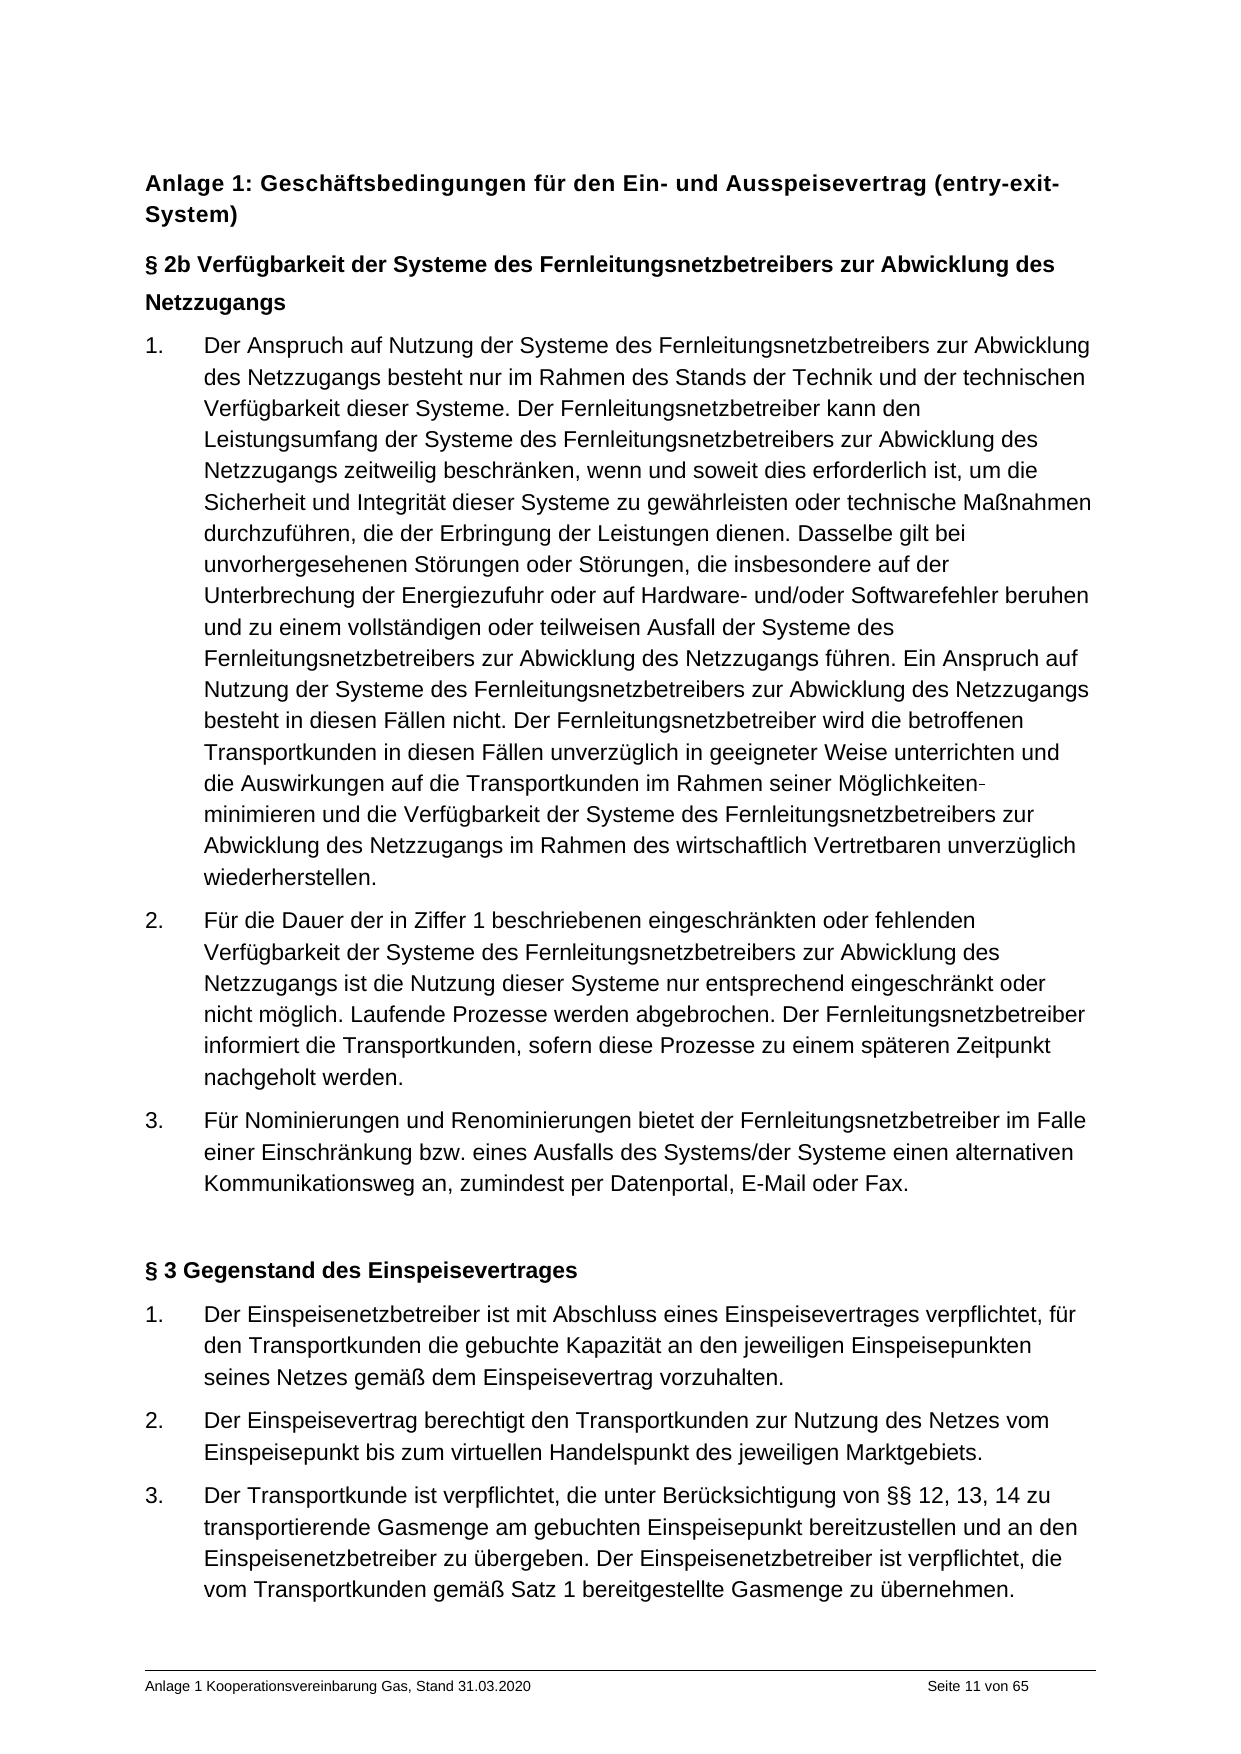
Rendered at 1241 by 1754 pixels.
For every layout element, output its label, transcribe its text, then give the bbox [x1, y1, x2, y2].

list Der Einspeisenetzbetreiber ist mit Abschluss eines Einspeisevertrages verpflichtet, für den Transportkunden die gebuchte Kapazität an den jeweiligen Einspeisepunkten seines Netzes gemäß dem Einspeisevertrag vorzuhalten. [145, 1296, 1096, 1390]
subtitle § 3 Gegenstand des Einspeisevertrages [145, 1246, 1096, 1283]
list Für Nominierungen und Renominierungen bietet der Fernleitungsnetzbetreiber im Falle einer Einschränkung bzw. eines Ausfalls des Systems/der Systeme einen alternativen Kommunikationsweg an, zumindest per Datenportal, E-Mail oder Fax. [145, 1102, 1096, 1196]
list Der Einspeisevertrag berechtigt den Transportkunden zur Nutzung des Netzes vom Einspeisepunkt bis zum virtuellen Handelspunkt des jeweiligen Marktgebiets. [145, 1402, 1096, 1465]
list Der Transportkunde ist verpflichtet, die unter Berücksichtigung von §§ 12, 13, 14 zu transportierende Gasmenge am gebuchten Einspeisepunkt bereitzustellen und an den Einspeisenetzbetreiber zu übergeben. Der Einspeisenetzbetreiber ist verpflichtet, die vom Transportkunden gemäß Satz 1 bereitgestellte Gasmenge zu übernehmen. [145, 1477, 1096, 1602]
list Für die Dauer der in Ziffer 1 beschriebenen eingeschränkten oder fehlenden Verfügbarkeit der Systeme des Fernleitungsnetzbetreibers zur Abwicklung des Netzzugangs ist die Nutzung dieser Systeme nur entsprechend eingeschränkt oder nicht möglich. Laufende Prozesse werden abgebrochen. Der Fernleitungsnetzbetreiber informiert die Transportkunden, sofern diese Prozesse zu einem späteren Zeitpunkt nachgeholt werden. [145, 902, 1096, 1090]
list Der Anspruch auf Nutzung der Systeme des Fernleitungsnetzbetreibers zur Abwicklung des Netzzugangs besteht nur im Rahmen des Stands der Technik und der technischen Verfügbarkeit dieser Systeme. Der Fernleitungsnetzbetreiber kann den Leistungsumfang der Systeme des Fernleitungsnetzbetreibers zur Abwicklung des Netzzugangs zeitweilig beschränken, wenn und soweit dies erforderlich ist, um die Sicherheit und Integrität dieser Systeme zu gewährleisten oder technische Maßnahmen durchzuführen, die der Erbringung der Leistungen dienen. Dasselbe gilt bei unvorhergesehenen Störungen oder Störungen, die insbesondere auf der Unterbrechung der Energiezufuhr oder auf Hardware- und/oder Softwarefehler beruhen und zu einem vollständigen oder teilweisen Ausfall der Systeme des Fernleitungsnetzbetreibers zur Abwicklung des Netzzugangs führen. Ein Anspruch auf Nutzung der Systeme des Fernleitungsnetzbetreibers zur Abwicklung des Netzzugangs besteht in diesen Fällen nicht. Der Fernleitungsnetzbetreiber wird die betroffenen Transportkunden in diesen Fällen unverzüglich in geeigneter Weise unterrichten und die Auswirkungen auf die Transportkunden im Rahmen seiner Möglichkeiten minimieren und die Verfügbarkeit der Systeme des Fernleitungsnetzbetreibers zur Abwicklung des Netzzugangs im Rahmen des wirtschaftlich Vertretbaren unverzüglich wiederherstellen. [145, 327, 1096, 890]
subtitle § 2b Verfügbarkeit der Systeme des Fernleitungsnetzbetreibers zur Abwicklung des Netzzugangs [145, 240, 1096, 315]
